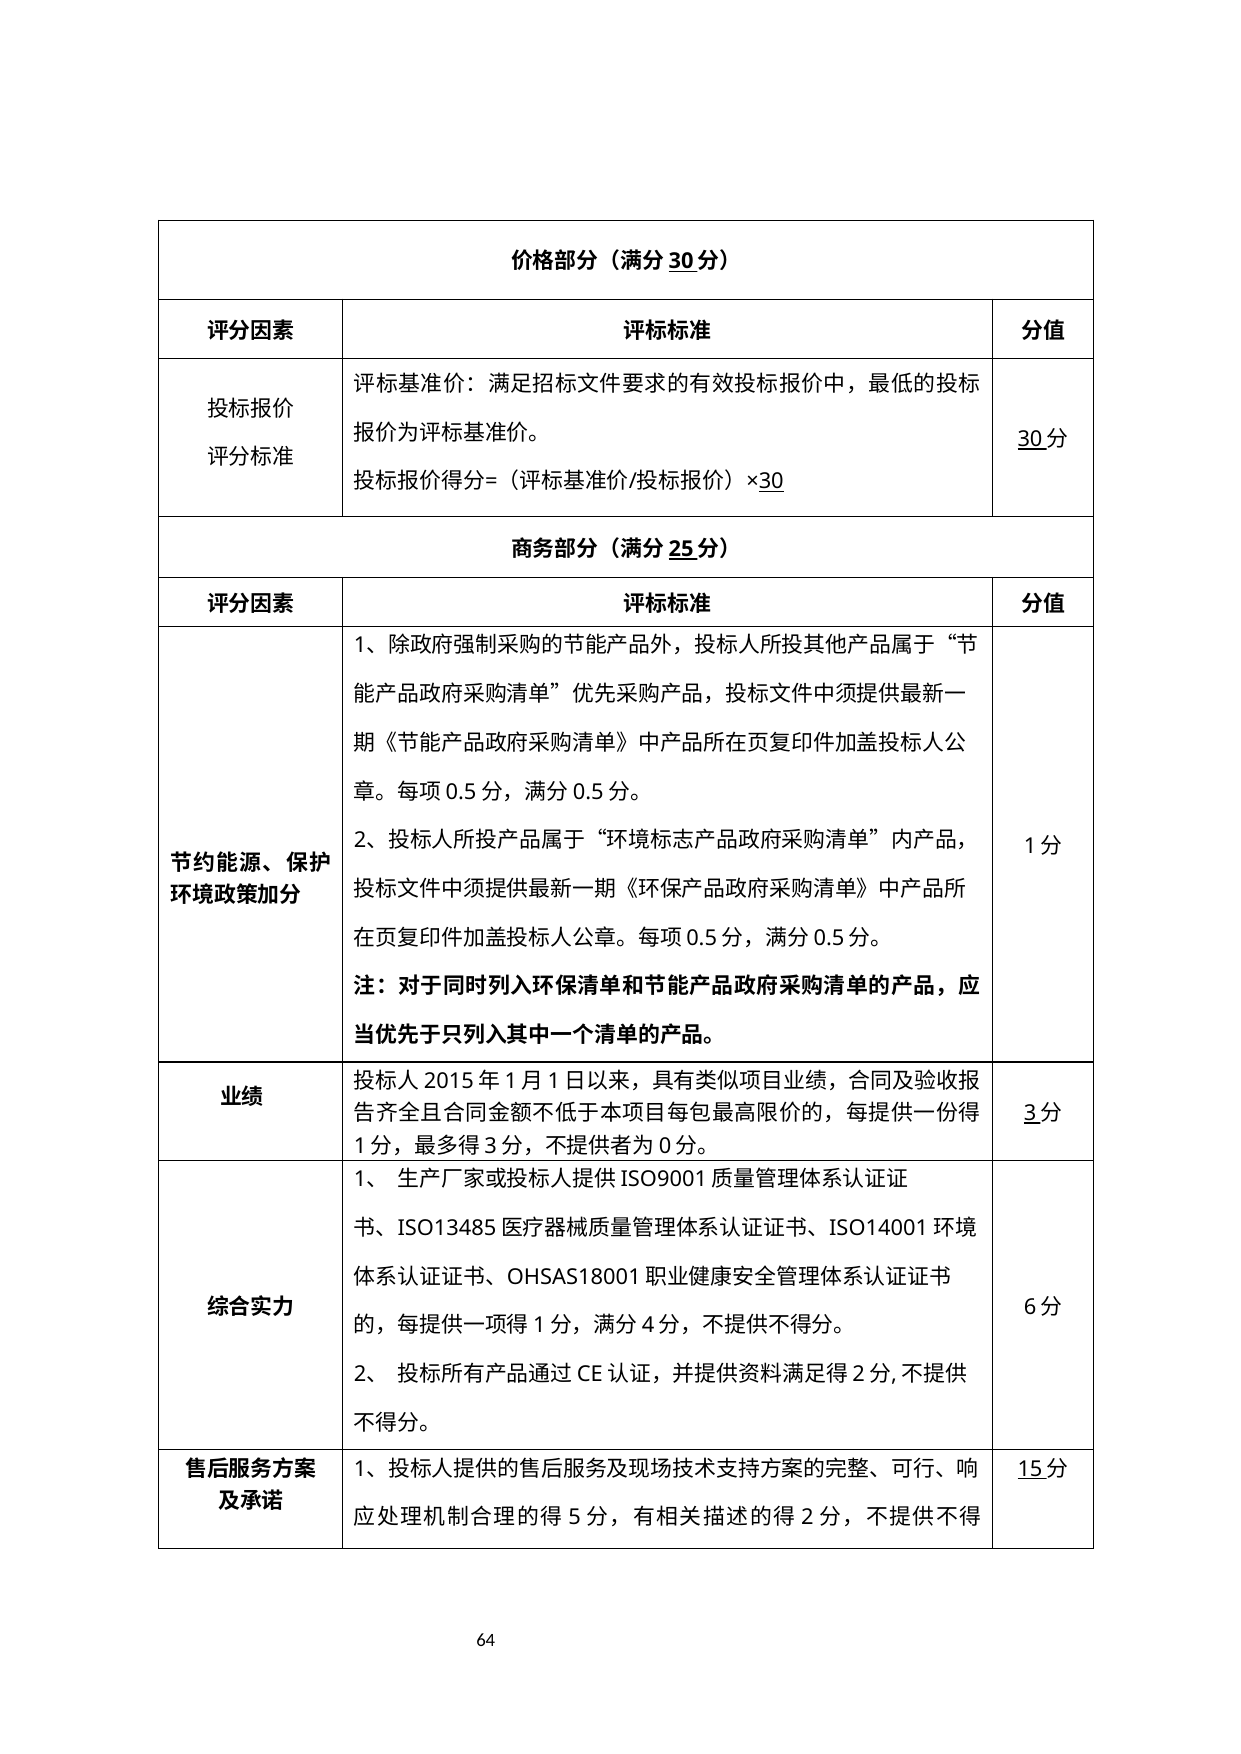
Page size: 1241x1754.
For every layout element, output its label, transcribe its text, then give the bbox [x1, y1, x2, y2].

table_cell 售后服务方案 及承诺 [159, 1450, 342, 1548]
table_cell 1、 生产厂家或投标人提供ISO9001质量管理体系认证证书、ISO13485医疗器械质量管理体系认证证书、ISO14001 环境体系认证证书、OHSAS18001职业健康安全管理体系认证证书的，每提供一项得1分，满分4分，不提供不得分。 2、 投标所有产品通过CE认证，并提供资料满足得2分, 不提供不得分。 [343, 1161, 992, 1449]
table_cell 投标报价 评分标准 [159, 359, 342, 516]
table_cell 投标人2015年1月1日以来，具有类似项目业绩，合同及验收报告齐全且合同金额不低于本项目每包最高限价的，每提供一份得1分，最多得3分，不提供者为0分。 [343, 1063, 992, 1160]
table_cell 评标基准价：满足招标文件要求的有效投标报价中，最低的投标报价为评标基准价。 投标报价得分=（评标基准价/投标报价）×30 [343, 359, 992, 516]
table_cell 节约能源、保护环境政策加分 [159, 627, 342, 1061]
table_cell 分值 [993, 578, 1093, 626]
table_cell 业绩 [159, 1063, 342, 1160]
table_cell 综合实力 [159, 1161, 342, 1449]
table_cell 3分 [993, 1063, 1093, 1160]
table_cell 1分 [993, 627, 1093, 1061]
table_cell 评分因素 [159, 300, 342, 357]
table_cell 30分 [993, 359, 1093, 516]
table_cell 评标标准 [343, 578, 992, 626]
table_cell 评标标准 [343, 300, 992, 357]
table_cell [343, 1450, 992, 1548]
table_cell 6分 [993, 1161, 1093, 1449]
table_cell 商务部分（满分25分） [159, 517, 1093, 577]
table_cell 15分 [993, 1450, 1093, 1548]
table_cell 评分因素 [159, 578, 342, 626]
table_cell 分值 [993, 300, 1093, 357]
table_cell 1、除政府强制采购的节能产品外，投标人所投其他产品属于“节能产品政府采购清单”优先采购产品，投标文件中须提供最新一期《节能产品政府采购清单》中产品所在页复印件加盖投标人公章。每项0.5分，满分0.5分。 2、投标人所投产品属于“环境标志产品政府采购清单”内产品，投标文件中须提供最新一期《环保产品政府采购清单》中产品所在页复印件加盖投标人公章。每项0.5分，满分0.5分。 注：对于同时列入环保清单和节能产品政府采购清单的产品，应当优先于只列入其中一个清单的产品。 [343, 627, 992, 1061]
table_cell 价格部分（满分30分） [159, 221, 1093, 298]
